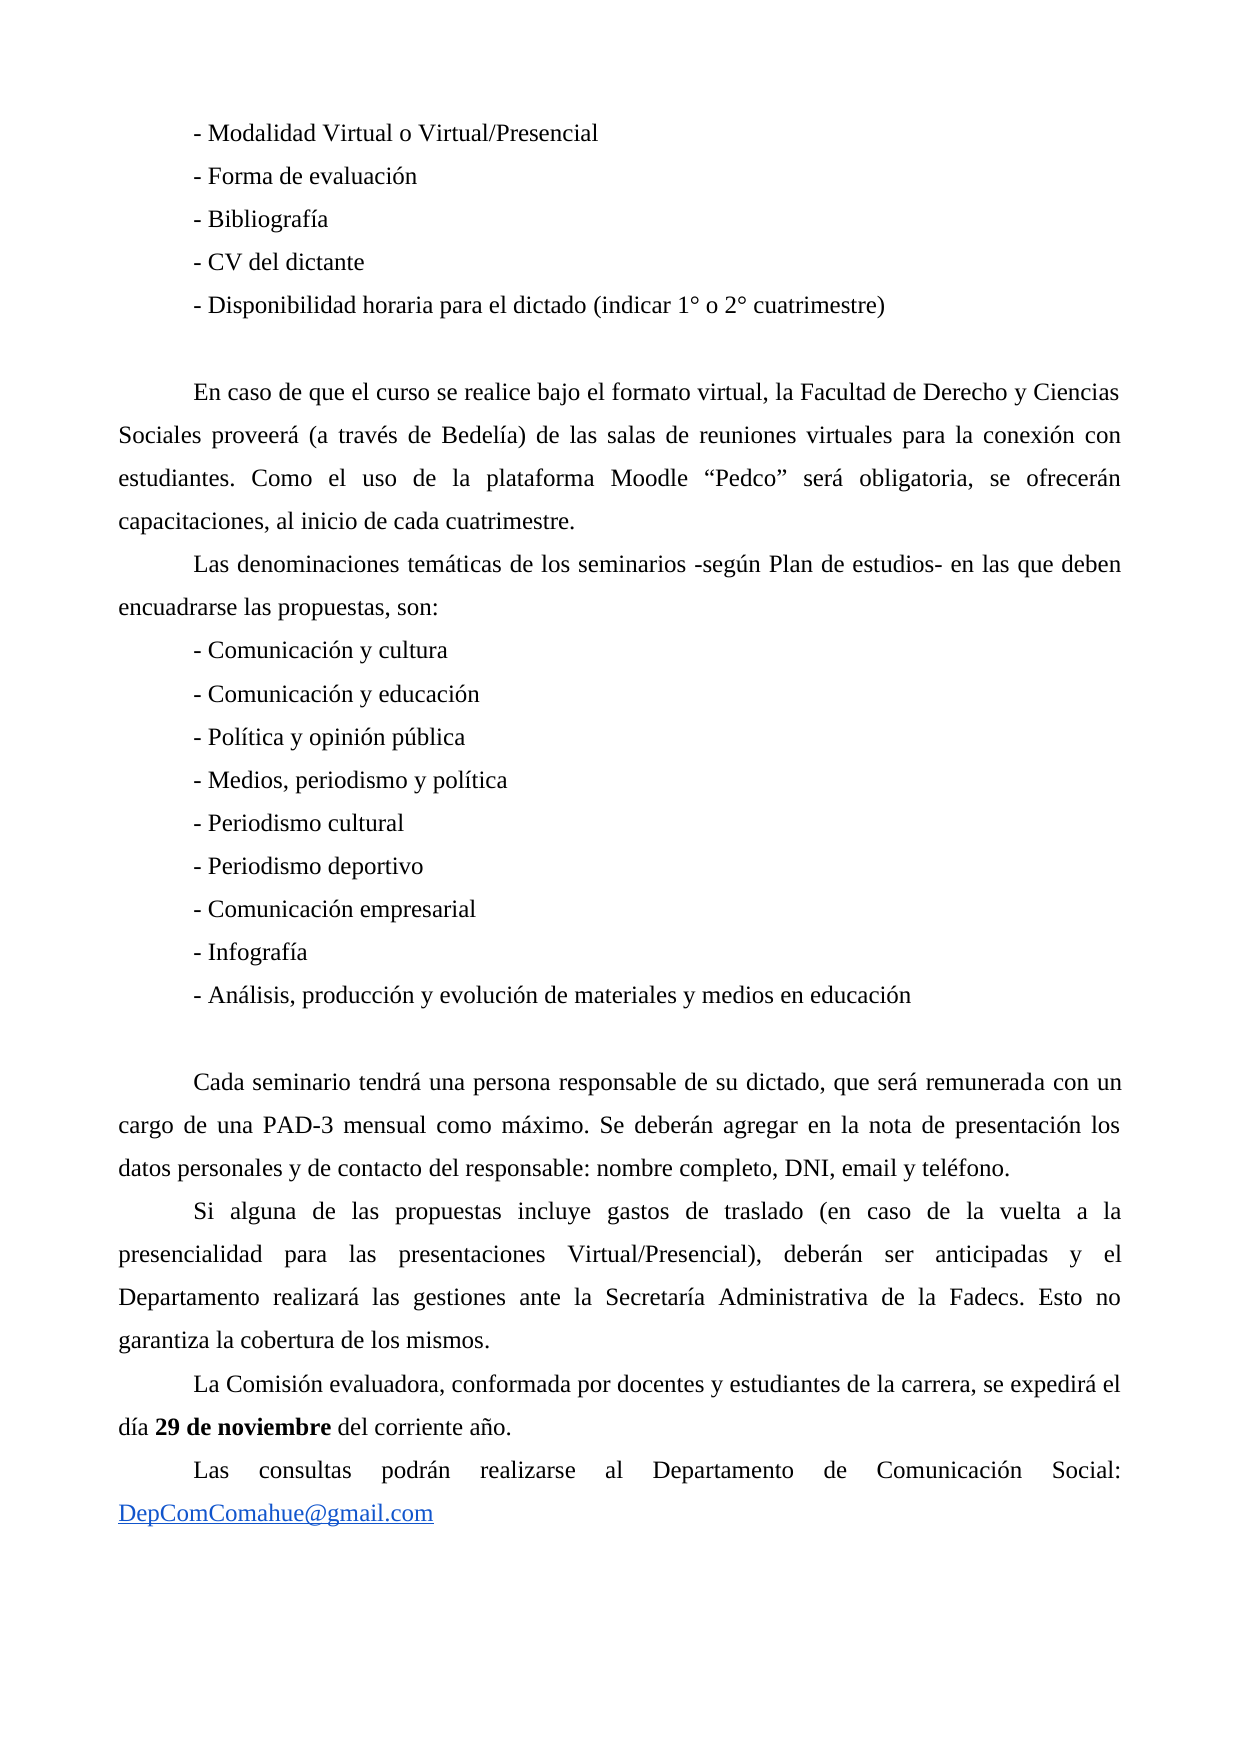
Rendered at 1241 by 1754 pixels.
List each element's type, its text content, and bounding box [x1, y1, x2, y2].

text - Análisis, producción y evolución de materiales y medios en educación [118, 981, 1122, 1009]
text Las denominaciones temáticas de los seminarios -según Plan de estudios- en las que deben encuadrarse las propuestas, son: [118, 549, 1122, 621]
text - Disponibilidad horaria para el dictado (indicar 1° o 2° cuatrimestre) [118, 291, 1122, 319]
text En caso de que el curso se realice bajo el formato virtual, la Facultad de Derecho y Ciencias Sociales proveerá (a través de Bedelía) de las salas de reuniones virtuales para la conexión con estudiantes. Como el uso de la plataforma Moodle “Pedco” será obligatoria, se ofrecerán capacitaciones, al inicio de cada cuatrimestre. [118, 377, 1122, 535]
text - Comunicación empresarial [118, 894, 1122, 923]
text Cada seminario tendrá una persona responsable de su dictado, que será remunerada con un cargo de una PAD-3 mensual como máximo. Se deberán agregar en la nota de presentación los datos personales y de contacto del responsable: nombre completo, DNI, email y teléfono. [118, 1067, 1122, 1182]
text - Infografía [118, 937, 1122, 966]
text - Modalidad Virtual o Virtual/Presencial [118, 118, 1122, 147]
text - Forma de evaluación [118, 161, 1122, 190]
text - CV del dictante [118, 247, 1122, 276]
text - Periodismo deportivo [118, 851, 1122, 880]
text - Periodismo cultural [118, 808, 1122, 837]
text - Política y opinión pública - Medios, periodismo y política [118, 722, 1122, 794]
text La Comisión evaluadora, conformada por docentes y estudiantes de la carrera, se expedirá el día 29 de noviembre del corriente año. [118, 1369, 1122, 1441]
text Las consultas podrán realizarse al Departamento de Comunicación Social: DepComComahue@gmail.com [118, 1455, 1122, 1527]
text - Comunicación y cultura [118, 636, 1122, 664]
text - Comunicación y educación [118, 679, 1122, 707]
text Si alguna de las propuestas incluye gastos de traslado (en caso de la vuelta a la presencialidad para las presentaciones Virtual/Presencial), deberán ser anticipadas y el Departamento realizará las gestiones ante la Secretaría Administrativa de la Fadecs. Esto no garantiza la cobertura de los mismos. [118, 1196, 1122, 1354]
text - Bibliografía [118, 204, 1122, 233]
